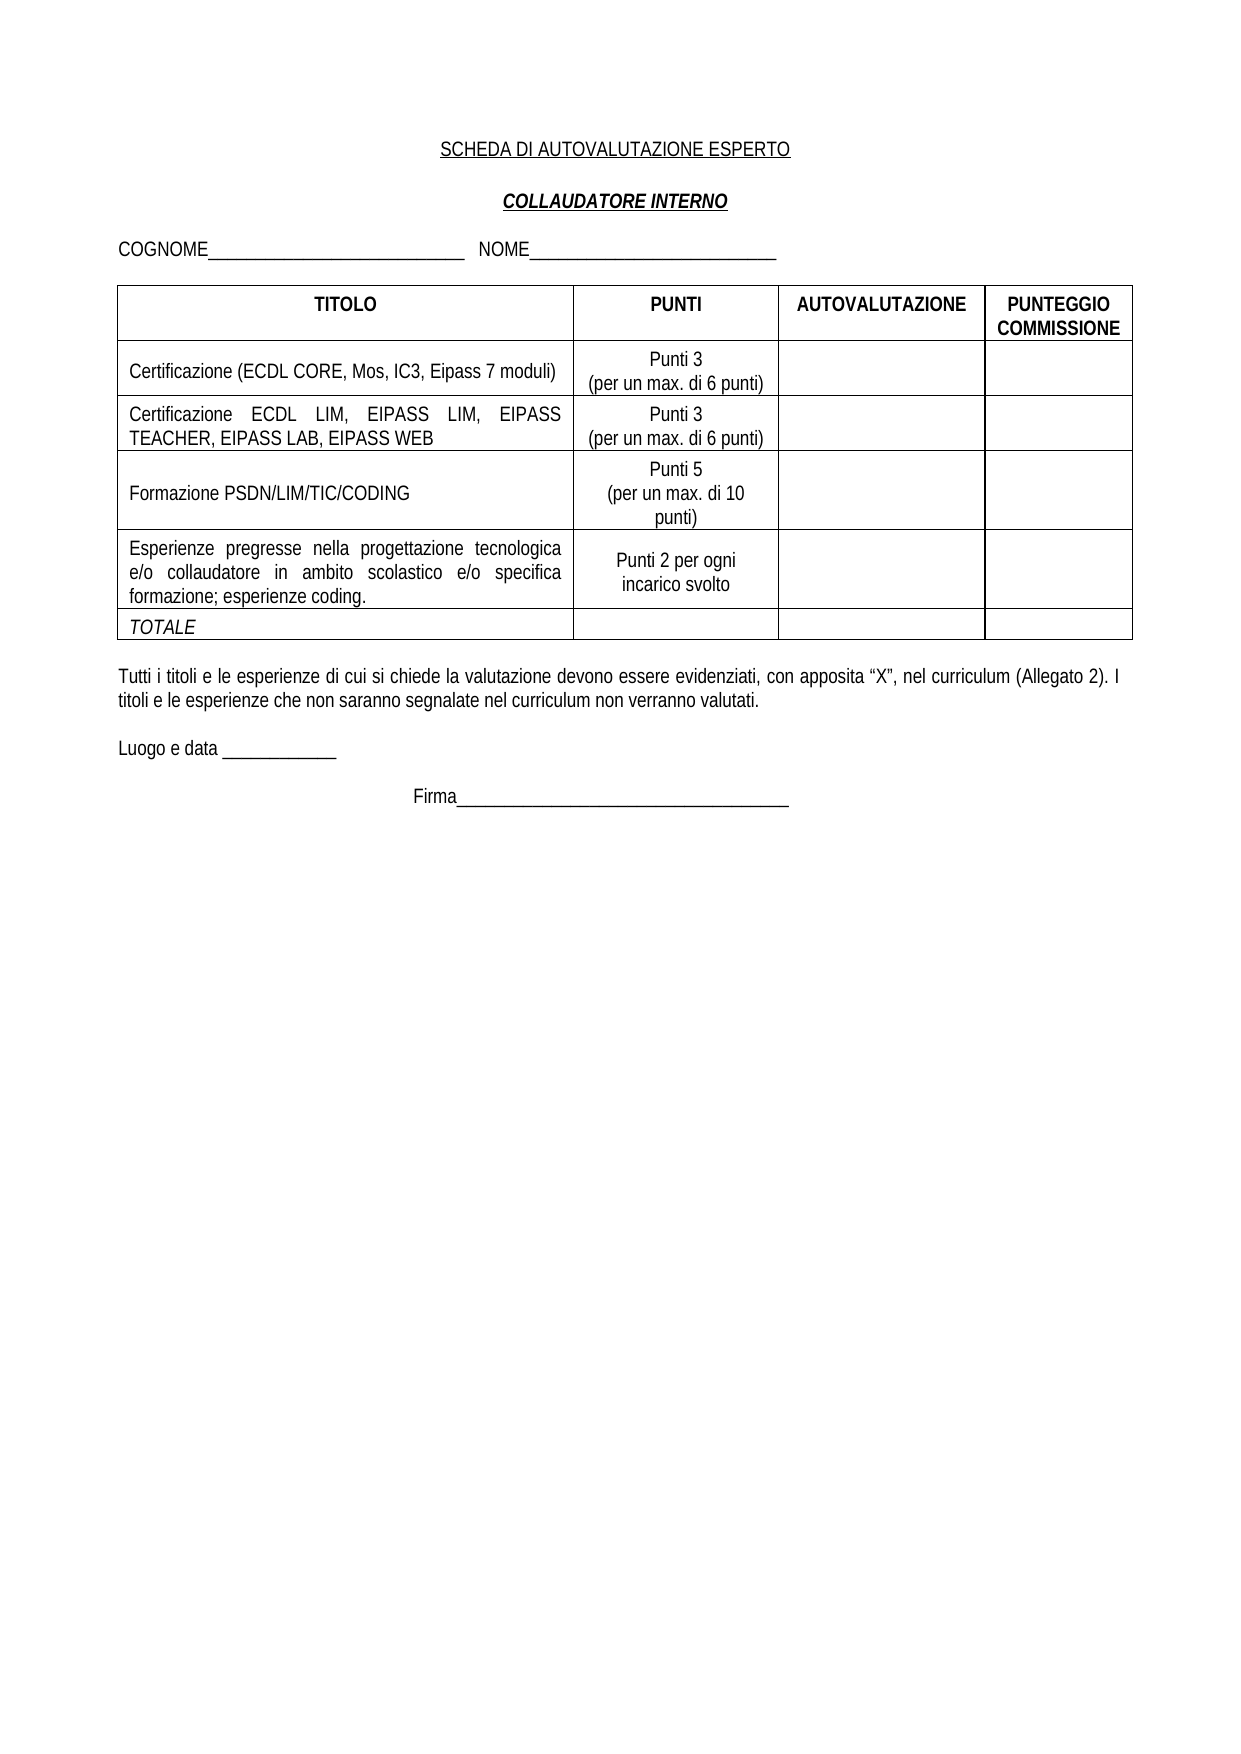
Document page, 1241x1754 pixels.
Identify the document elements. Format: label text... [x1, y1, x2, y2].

table_header AUTOVALUTAZIONE [779, 286, 984, 340]
table_header PUNTI [574, 286, 778, 340]
table_cell Punti 5 (per un max. di 10 punti) [574, 451, 778, 529]
table_cell TOTALE [118, 609, 573, 639]
text COLLAUDATORE INTERNO [118, 189, 1112, 213]
table_cell Punti 3 (per un max. di 6 punti) [574, 341, 778, 395]
table_cell [779, 451, 984, 529]
table_cell [779, 341, 984, 395]
table_cell Certificazione ECDL LIM, EIPASS LIM, EIPASS TEACHER, EIPASS LAB, EIPASS WEB [118, 396, 573, 450]
table_cell [986, 451, 1132, 529]
table_header TITOLO [118, 286, 573, 340]
text COGNOME___________________________ NOME__________________________ [118, 237, 1112, 261]
text SCHEDA DI AUTOVALUTAZIONE ESPERTO [118, 137, 1112, 161]
table_cell [986, 396, 1132, 450]
table_cell [779, 530, 984, 608]
table_cell Certificazione (ECDL CORE, Mos, IC3, Eipass 7 moduli) [118, 341, 573, 395]
table_cell Punti 2 per ogni incarico svolto [574, 530, 778, 608]
text Luogo e data ____________ [118, 736, 1112, 760]
table_cell Esperienze pregresse nella progettazione tecnologica e/o collaudatore in ambito scolastico e/o specifica formazione; esperienze coding. [118, 530, 573, 608]
table_cell [574, 609, 778, 639]
text Tutti i titoli e le esperienze di cui si chiede la valutazione devono essere evidenziati, con apposita “X”, nel curriculum (Allegato 2). I titoli e le esperienze che non saranno segnalate nel curriculum non verranno valutati. [118, 664, 1122, 712]
table_cell [986, 530, 1132, 608]
text Firma___________________________________ [413, 784, 1112, 808]
table_cell [986, 609, 1132, 639]
table_cell [779, 609, 984, 639]
table_cell Formazione PSDN/LIM/TIC/CODING [118, 451, 573, 529]
table_cell Punti 3 (per un max. di 6 punti) [574, 396, 778, 450]
table_cell [779, 396, 984, 450]
table_cell [986, 341, 1132, 395]
table_header PUNTEGGIO COMMISSIONE [986, 286, 1132, 340]
